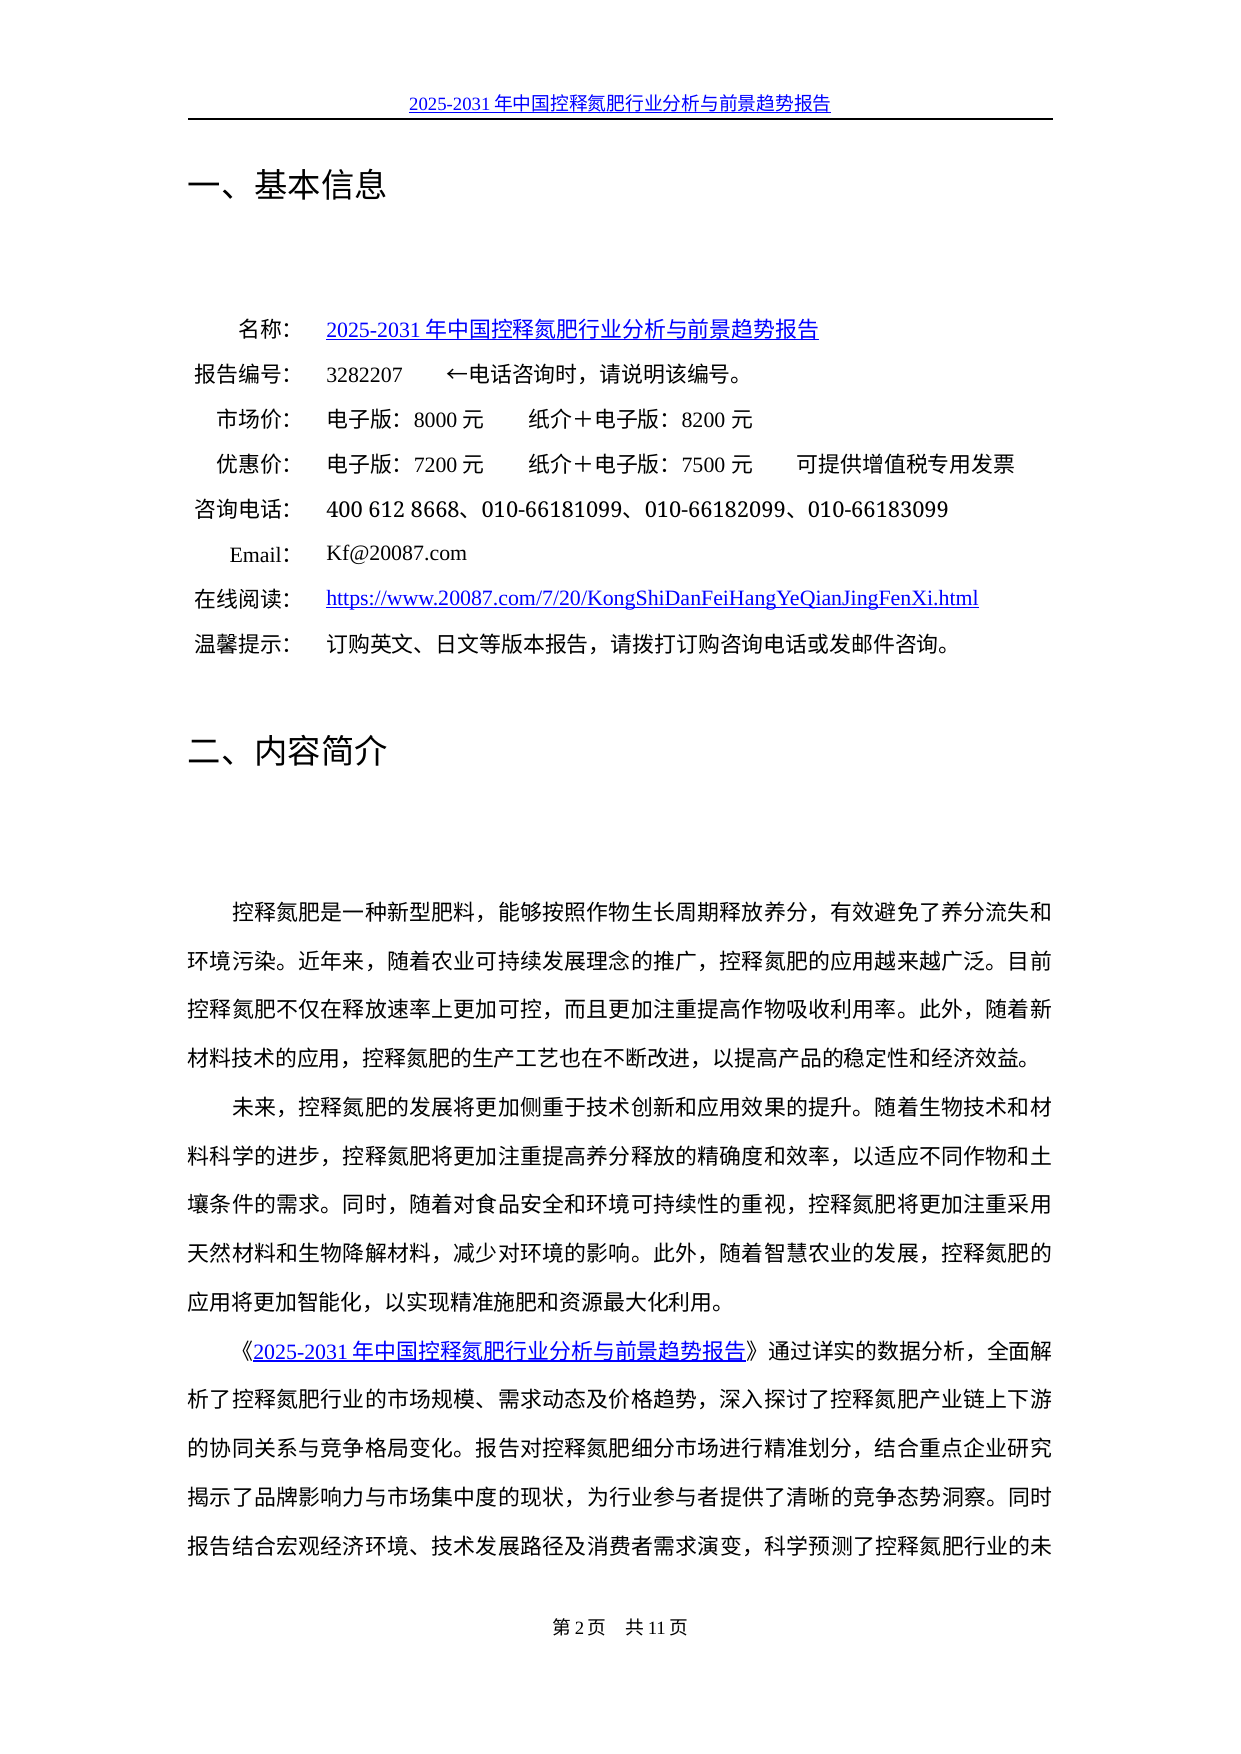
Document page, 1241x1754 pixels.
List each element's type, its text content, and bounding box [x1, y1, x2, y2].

table_cell 温馨提示： [167, 627, 315, 672]
table_cell [315, 582, 1073, 627]
table_cell 市场价： [167, 402, 315, 447]
table_cell 在线阅读： [167, 582, 315, 627]
table_cell 优惠价： [167, 447, 315, 492]
table_cell 咨询电话： [167, 492, 315, 537]
table_cell 电子版：7200 元 纸介＋电子版：7500 元 可提供增值税专用发票 [315, 447, 1073, 492]
table_cell 订购英文、日文等版本报告，请拨打订购咨询电话或发邮件咨询。 [315, 627, 1073, 672]
table_cell 400 612 8668、010-66181099、010-66182099、010-66183099 [315, 492, 1073, 537]
table_cell 3282207 ←电话咨询时，请说明该编号。 [315, 357, 1073, 402]
table_cell 电子版：8000 元 纸介＋电子版：8200 元 [315, 402, 1073, 447]
title 一、基本信息 [187, 150, 1053, 215]
table_cell 报告编号： [167, 357, 315, 402]
table_cell Email： [167, 537, 315, 582]
title 二、内容简介 [187, 717, 1053, 782]
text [187, 894, 1053, 1561]
table_header 名称： [167, 312, 315, 357]
table_header 2025-2031年中国控释氮肥行业分析与前景趋势报告 [315, 312, 1073, 357]
table_cell Kf@20087.com [315, 537, 1073, 582]
